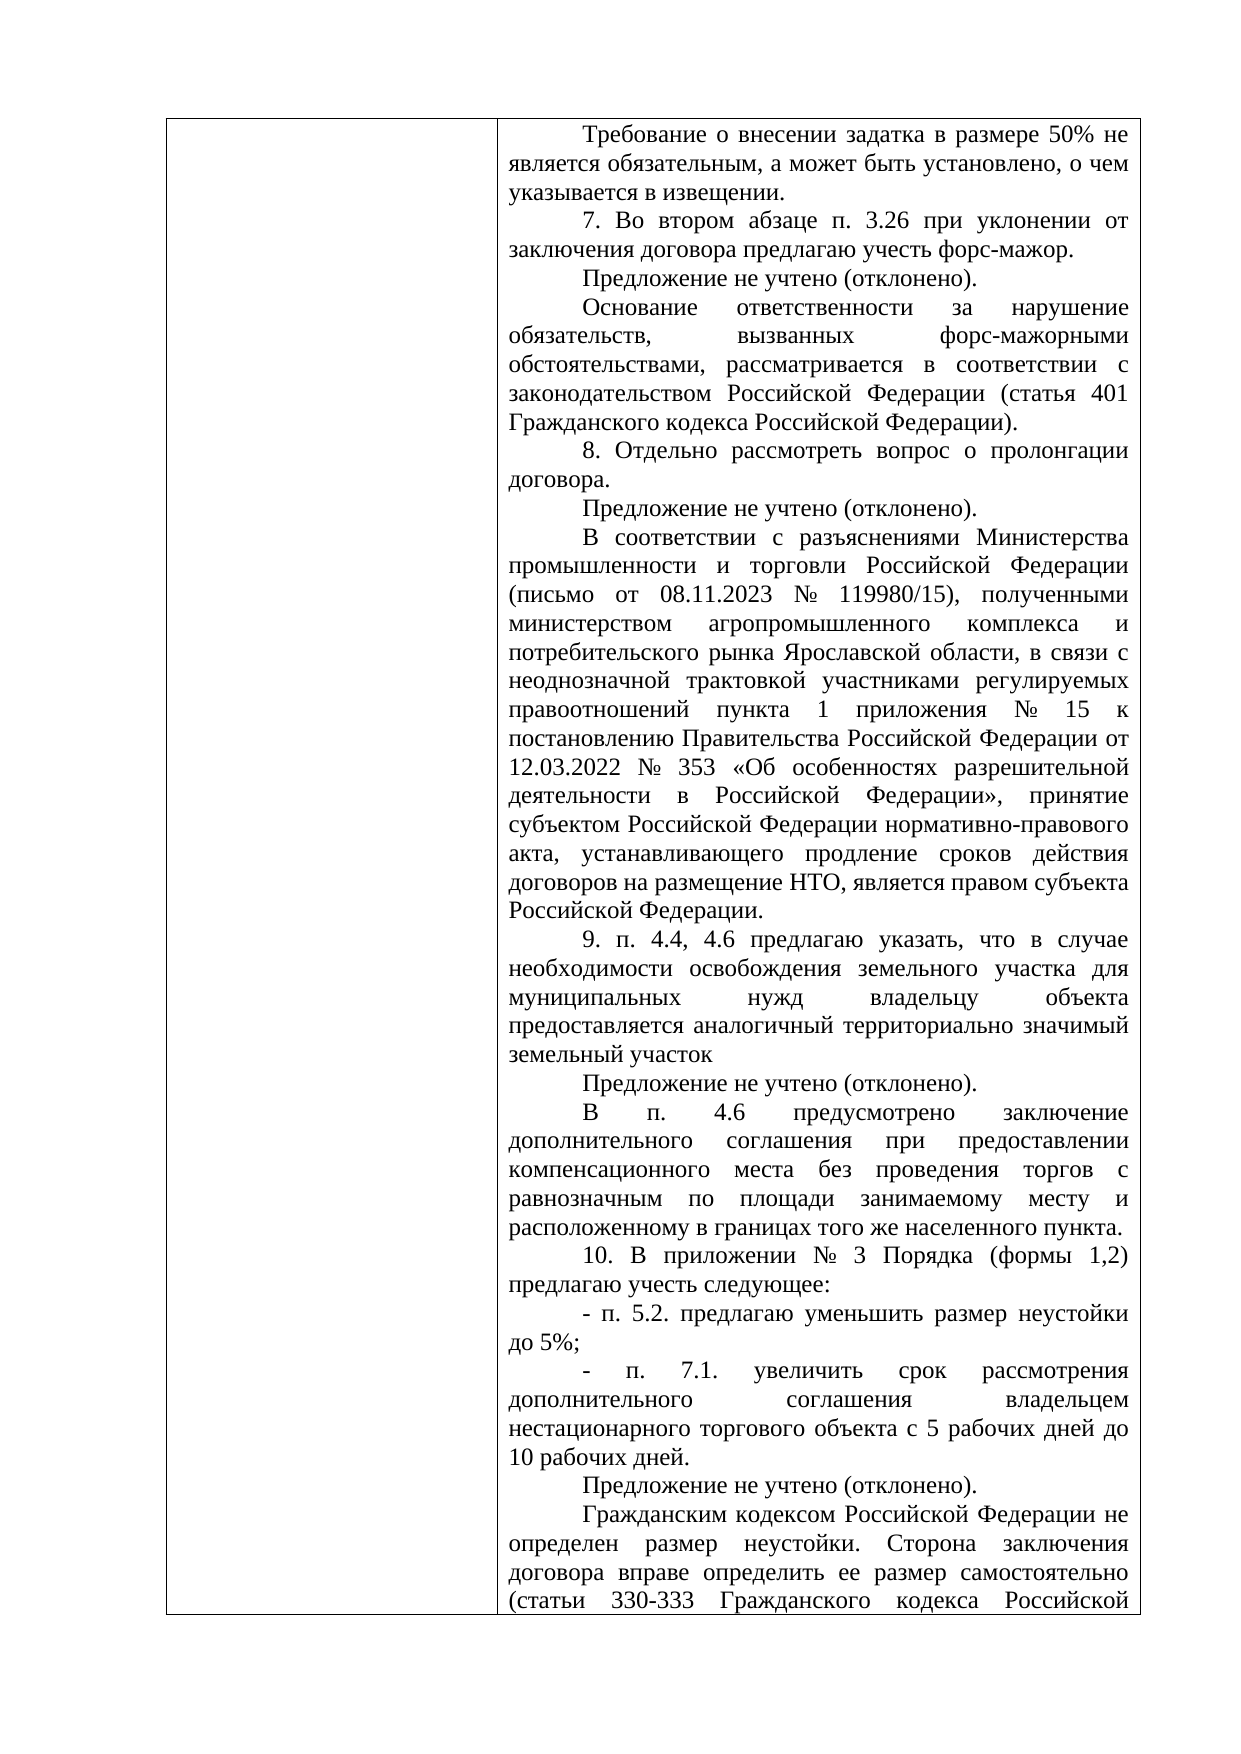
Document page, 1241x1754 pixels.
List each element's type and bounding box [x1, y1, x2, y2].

table_cell [498, 119, 1140, 1614]
table_cell [167, 119, 497, 1614]
